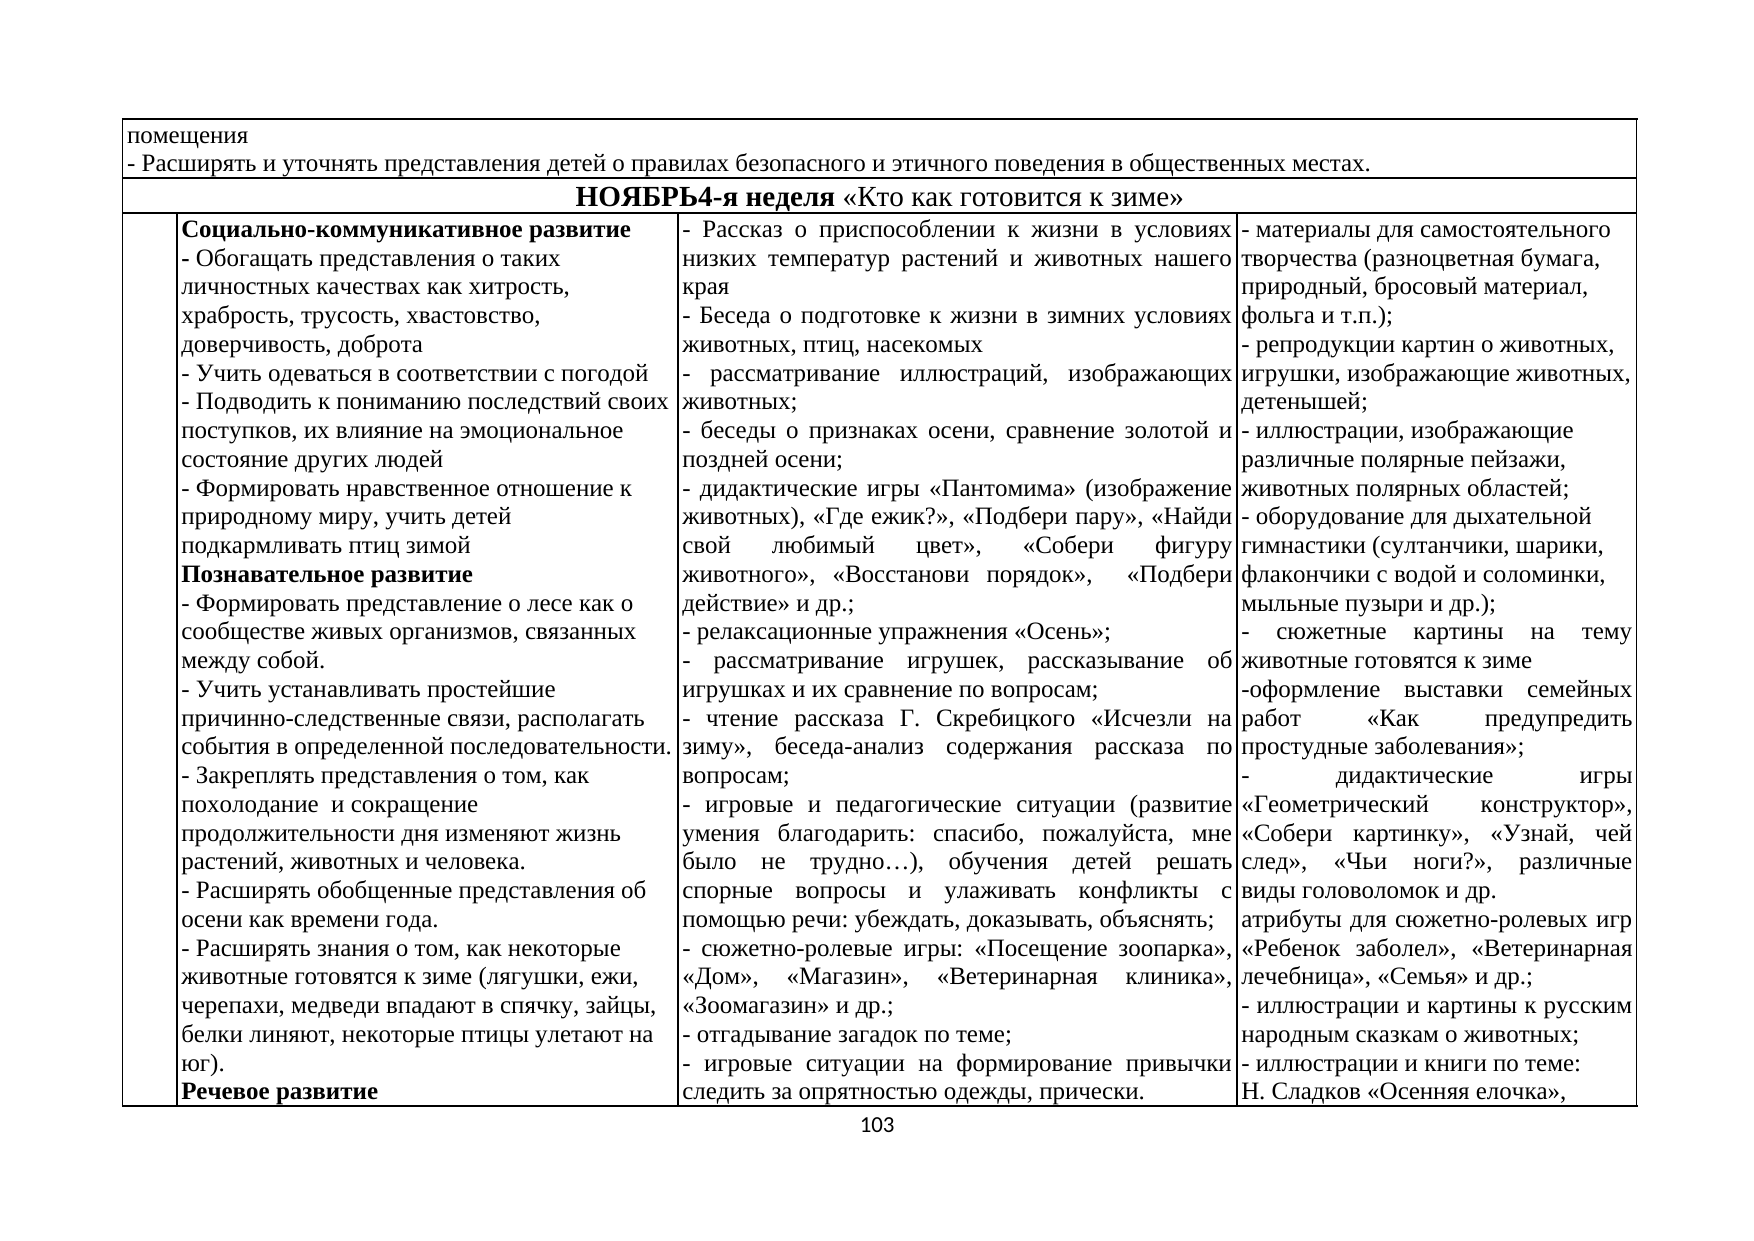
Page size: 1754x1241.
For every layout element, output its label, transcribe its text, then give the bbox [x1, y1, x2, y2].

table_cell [679, 214, 1236, 1105]
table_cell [1238, 214, 1636, 1105]
table_cell НОЯБРЬ4-я неделя «Кто как готовится к зиме» [123, 179, 1636, 212]
table_cell [123, 214, 176, 1105]
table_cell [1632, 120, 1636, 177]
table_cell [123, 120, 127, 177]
